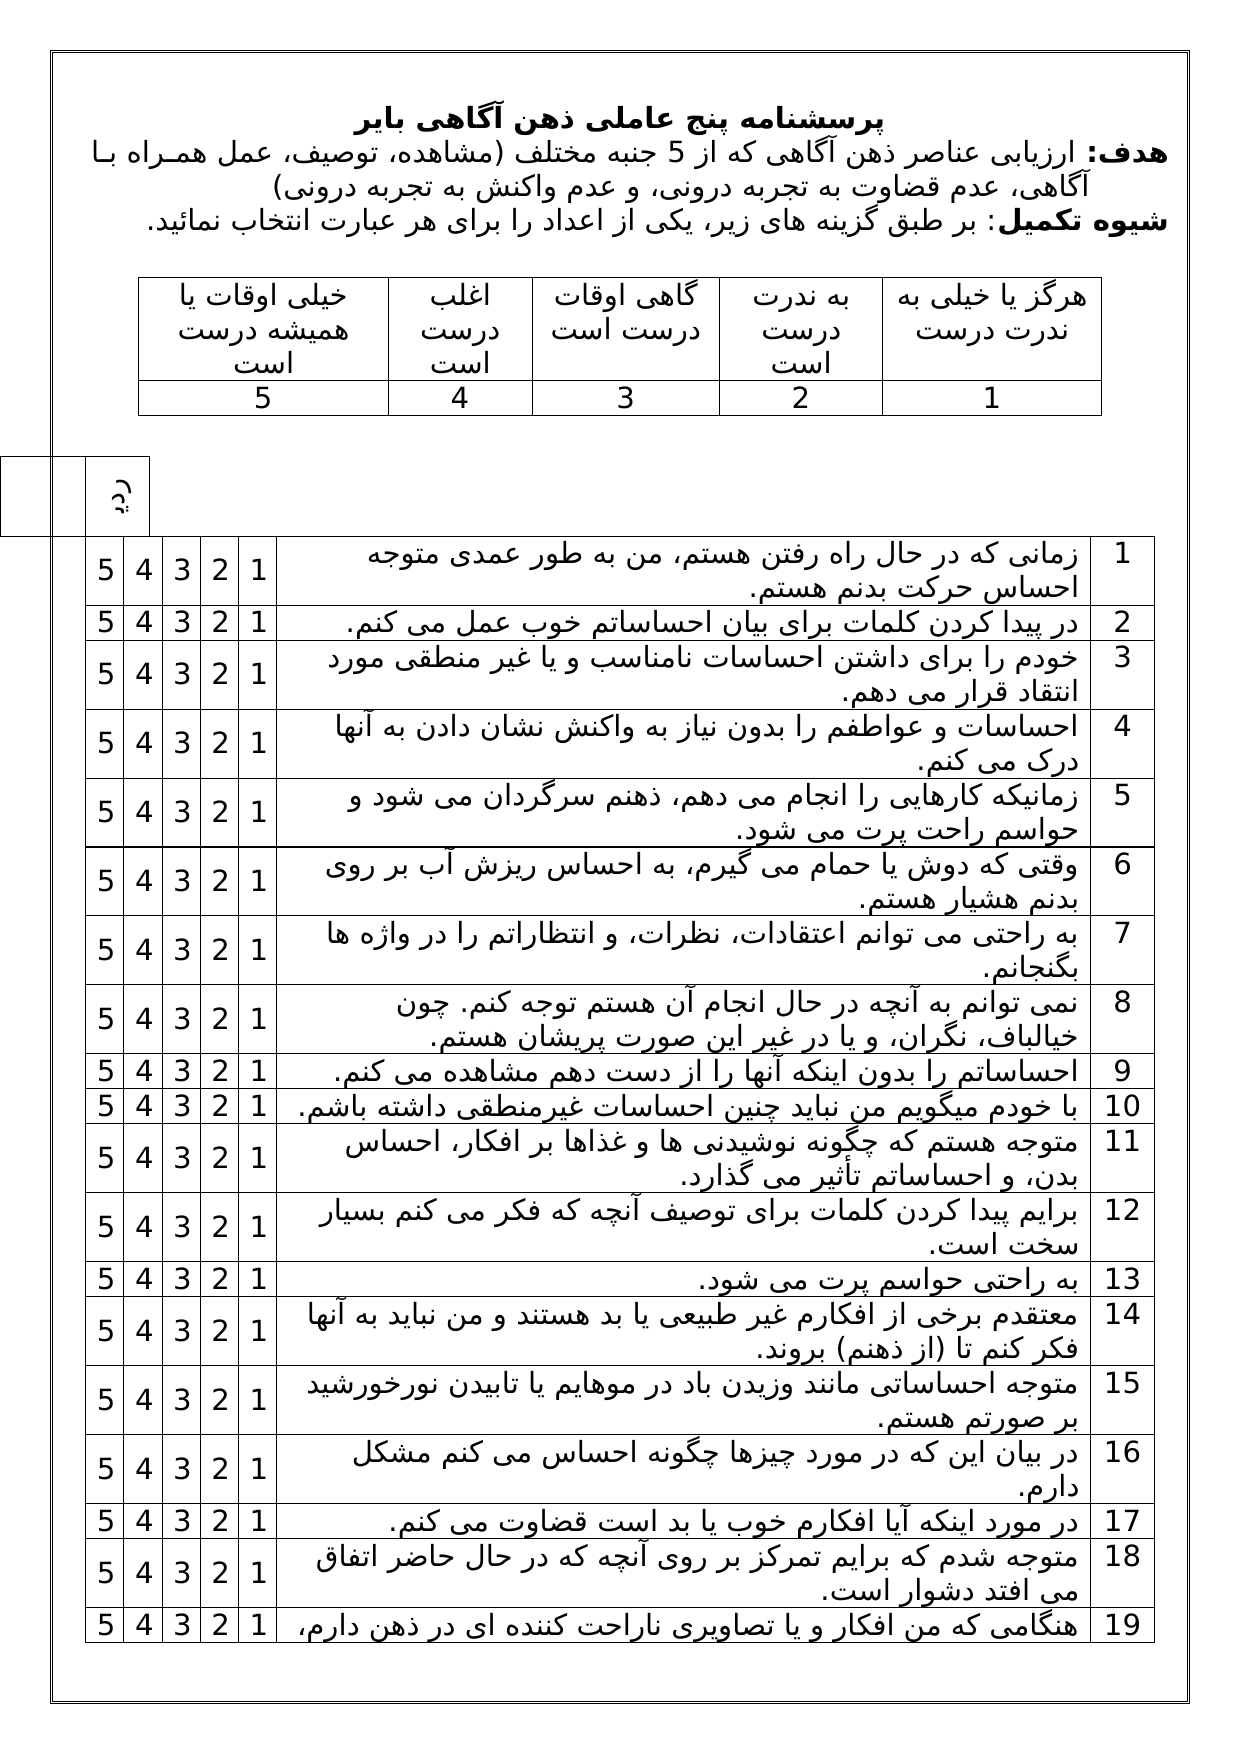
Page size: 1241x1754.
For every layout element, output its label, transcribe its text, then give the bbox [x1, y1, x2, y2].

table_cell 2 [201, 1054, 238, 1088]
table_cell 4 [124, 779, 162, 846]
table_cell 5 [86, 1124, 123, 1192]
table_cell 3 [163, 1124, 200, 1192]
table_cell 1 [239, 1435, 276, 1503]
table_cell 3 [163, 779, 200, 846]
table_cell 5 [86, 1297, 123, 1365]
table_cell با خودم میگویم من نباید چنین احساسات غیرمنطقی داشته باشم. [277, 1089, 1090, 1123]
table_cell 3 [163, 1366, 200, 1434]
table_cell 1 [239, 1504, 276, 1538]
table_cell 1 [883, 381, 1101, 415]
table_cell 3 [163, 1297, 200, 1365]
table_header خیلی اوقات یا همیشه درست است [139, 278, 388, 380]
table_cell 4 [124, 1262, 162, 1296]
table_cell احساساتم را بدون اینکه آنها را از دست دهم مشاهده می کنم. [277, 1054, 1090, 1088]
table_cell 5 [86, 641, 123, 708]
table_cell احساسات و عواطفم را بدون نیاز به واکنش نشان دادن به آنها درک می کنم. [277, 710, 1090, 777]
table_cell 18 [1091, 1539, 1154, 1607]
table_cell در بیان این که در مورد چیزها چگونه احساس می کنم مشکل دارم. [277, 1435, 1090, 1503]
table_cell 2 [201, 606, 238, 639]
table_cell 3 [163, 1089, 200, 1123]
table_cell 2 [720, 381, 882, 415]
table_cell 4 [124, 1124, 162, 1192]
table_cell 3 [163, 916, 200, 984]
table_cell 2 [201, 1297, 238, 1365]
table_cell 4 [124, 1054, 162, 1088]
table_cell 3 [163, 1435, 200, 1503]
table_cell 2 [201, 1193, 238, 1261]
table_cell 2 [1091, 606, 1154, 639]
table_header گاهی اوقات درست است [533, 278, 719, 380]
table_cell 4 [124, 710, 162, 777]
table_cell 5 [86, 537, 123, 604]
table_cell 1 [239, 537, 276, 604]
table_cell 3 [163, 1054, 200, 1088]
table_cell 10 [1091, 1089, 1154, 1123]
table_cell 4 [389, 381, 532, 415]
table_cell 1 [239, 779, 276, 846]
table_cell 3 [163, 710, 200, 777]
table_cell 2 [201, 710, 238, 777]
table_cell 3 [163, 1539, 200, 1607]
table_cell 1 [239, 1297, 276, 1365]
table_cell 1 [239, 1539, 276, 1607]
table_cell 4 [124, 1539, 162, 1607]
table_cell 5 [86, 985, 123, 1053]
table_header اغلب درست است [389, 278, 532, 380]
table_cell 4 [124, 1608, 162, 1642]
table_cell 5 [86, 1089, 123, 1123]
table_cell 19 [1091, 1608, 1154, 1642]
table_cell 5 [86, 779, 123, 846]
table_cell 2 [201, 641, 238, 708]
table_cell 1 [239, 985, 276, 1053]
table_cell 3 [533, 381, 719, 415]
table_cell نمی توانم به آنچه در حال انجام آن هستم توجه کنم. چون خیالباف، نگران، و یا در غیر این صورت پریشان هستم. [277, 985, 1090, 1053]
table_cell به راحتی می توانم اعتقادات، نظرات، و انتظاراتم را در واژه ها بگنجانم. [277, 916, 1090, 984]
table_cell 4 [124, 1366, 162, 1434]
table_cell 5 [139, 381, 388, 415]
table_cell 2 [201, 1124, 238, 1192]
table_header ردیف [86, 457, 149, 536]
table_cell 5 [86, 1366, 123, 1434]
table_cell 3 [163, 1262, 200, 1296]
table_cell 16 [1091, 1435, 1154, 1503]
table_cell 5 [86, 1539, 123, 1607]
table_cell 3 [163, 1193, 200, 1261]
table_cell 5 [86, 1193, 123, 1261]
table_cell 4 [124, 1193, 162, 1261]
table_cell 1 [239, 1366, 276, 1434]
table_cell 3 [163, 848, 200, 915]
table_cell 2 [201, 1608, 238, 1642]
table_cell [277, 1608, 1090, 1642]
table_cell 2 [201, 1504, 238, 1538]
table_cell 6 [1091, 848, 1154, 915]
table_cell 1 [239, 1193, 276, 1261]
table_cell 4 [124, 916, 162, 984]
table_cell 2 [201, 537, 238, 604]
table_cell در مورد اینکه آیا افکارم خوب یا بد است قضاوت می کنم. [277, 1504, 1090, 1538]
table_cell 2 [201, 916, 238, 984]
table_cell 15 [1091, 1366, 1154, 1434]
table_cell 1 [239, 1054, 276, 1088]
table_cell 3 [163, 537, 200, 604]
table_cell 3 [163, 985, 200, 1053]
table_cell 5 [86, 848, 123, 915]
table_cell 5 [86, 916, 123, 984]
table_cell 1 [239, 1608, 276, 1642]
table_cell 4 [1091, 710, 1154, 777]
table_cell 13 [1091, 1262, 1154, 1296]
table_cell 5 [86, 1262, 123, 1296]
table_cell 3 [1091, 641, 1154, 708]
table_cell 14 [1091, 1297, 1154, 1365]
text شیوه تکمیل: بر طبق گزینه های زیر، یکی از اعداد را برای هر عبارت انتخاب نمائید. [91, 204, 1169, 238]
table_cell 1 [239, 848, 276, 915]
table_cell 5 [1091, 779, 1154, 846]
table_cell متوجه احساساتی مانند وزیدن باد در موهایم یا تابیدن نورخورشید بر صورتم هستم. [277, 1366, 1090, 1434]
table_cell 1 [239, 1124, 276, 1192]
table_cell 9 [1091, 1054, 1154, 1088]
text هدف: ارزیابی عناصر ذهن آگاهی که از 5 جنبه مختلف (مشاهده، توصیف، عمل همراه با آگاهی، عدم قضاوت به تجربه درونی، و عدم واکنش به تجربه درونی) [91, 136, 1169, 204]
table_cell وقتی که دوش یا حمام می گیرم، به احساس ریزش آب بر روی بدنم هشیار هستم. [277, 848, 1090, 915]
table_cell 11 [1091, 1124, 1154, 1192]
table_cell خودم را برای داشتن احساسات نامناسب و یا غیر منطقی مورد انتقاد قرار می دهم. [277, 641, 1090, 708]
table_cell 1 [239, 916, 276, 984]
table_cell 1 [239, 710, 276, 777]
table_cell 2 [201, 1089, 238, 1123]
table_cell 7 [1091, 916, 1154, 984]
table_cell 5 [86, 1054, 123, 1088]
table_cell 1 [239, 606, 276, 639]
table_header هرگز یا خیلی به ندرت درست [883, 278, 1101, 380]
table_cell 2 [201, 985, 238, 1053]
table_cell 2 [201, 1435, 238, 1503]
table_cell 4 [124, 1435, 162, 1503]
table_cell 5 [86, 1504, 123, 1538]
table_cell 2 [201, 848, 238, 915]
table_cell 2 [201, 779, 238, 846]
table_cell 3 [163, 641, 200, 708]
table_cell معتقدم برخی از افکارم غیر طبیعی یا بد هستند و من نباید به آنها فکر کنم تا (از ذهنم) بروند. [277, 1297, 1090, 1365]
table_cell 4 [124, 1297, 162, 1365]
text پرسشنامه پنج عاملی ذهن آگاهی بایر [150, 102, 1090, 136]
table_cell زمانیکه کارهایی را انجام می دهم، ذهنم سرگردان می شود و حواسم راحت پرت می شود. [277, 779, 1090, 846]
table_cell 3 [163, 606, 200, 639]
table_cell 3 [163, 1608, 200, 1642]
table_cell متوجه هستم که چگونه نوشیدنی ها و غذاها بر افکار، احساس بدن، و احساساتم تأثیر می گذارد. [277, 1124, 1090, 1192]
table_cell در پیدا کردن کلمات برای بیان احساساتم خوب عمل می کنم. [277, 606, 1090, 639]
table_cell زمانی که در حال راه رفتن هستم، من به طور عمدی متوجه احساس حرکت بدنم هستم. [277, 537, 1090, 604]
table_cell 2 [201, 1366, 238, 1434]
table_cell 2 [201, 1539, 238, 1607]
table_cell 3 [163, 1504, 200, 1538]
table_cell 4 [124, 985, 162, 1053]
table_cell 4 [124, 606, 162, 639]
table_cell 1 [239, 1089, 276, 1123]
table_cell 5 [86, 710, 123, 777]
table_cell 4 [124, 1089, 162, 1123]
table_cell متوجه شدم که برایم تمرکز بر روی آنچه که در حال حاضر اتفاق می افتد دشوار است. [277, 1539, 1090, 1607]
table_cell 1 [239, 641, 276, 708]
table_cell 5 [86, 1608, 123, 1642]
table_cell 4 [124, 641, 162, 708]
table_cell 2 [201, 1262, 238, 1296]
table_cell 4 [124, 848, 162, 915]
table_header به ندرت درست است [720, 278, 882, 380]
table_cell به راحتی حواسم پرت می شود. [277, 1262, 1090, 1296]
table_cell 17 [1091, 1504, 1154, 1538]
table_cell برایم پیدا کردن کلمات برای توصیف آنچه که فکر می کنم بسیار سخت است. [277, 1193, 1090, 1261]
table_cell 12 [1091, 1193, 1154, 1261]
table_cell 4 [124, 537, 162, 604]
table_cell 4 [124, 1504, 162, 1538]
table_cell 5 [86, 606, 123, 639]
table_cell 1 [239, 1262, 276, 1296]
table_cell 1 [1091, 537, 1154, 604]
table_cell 8 [1091, 985, 1154, 1053]
table_cell 5 [86, 1435, 123, 1503]
